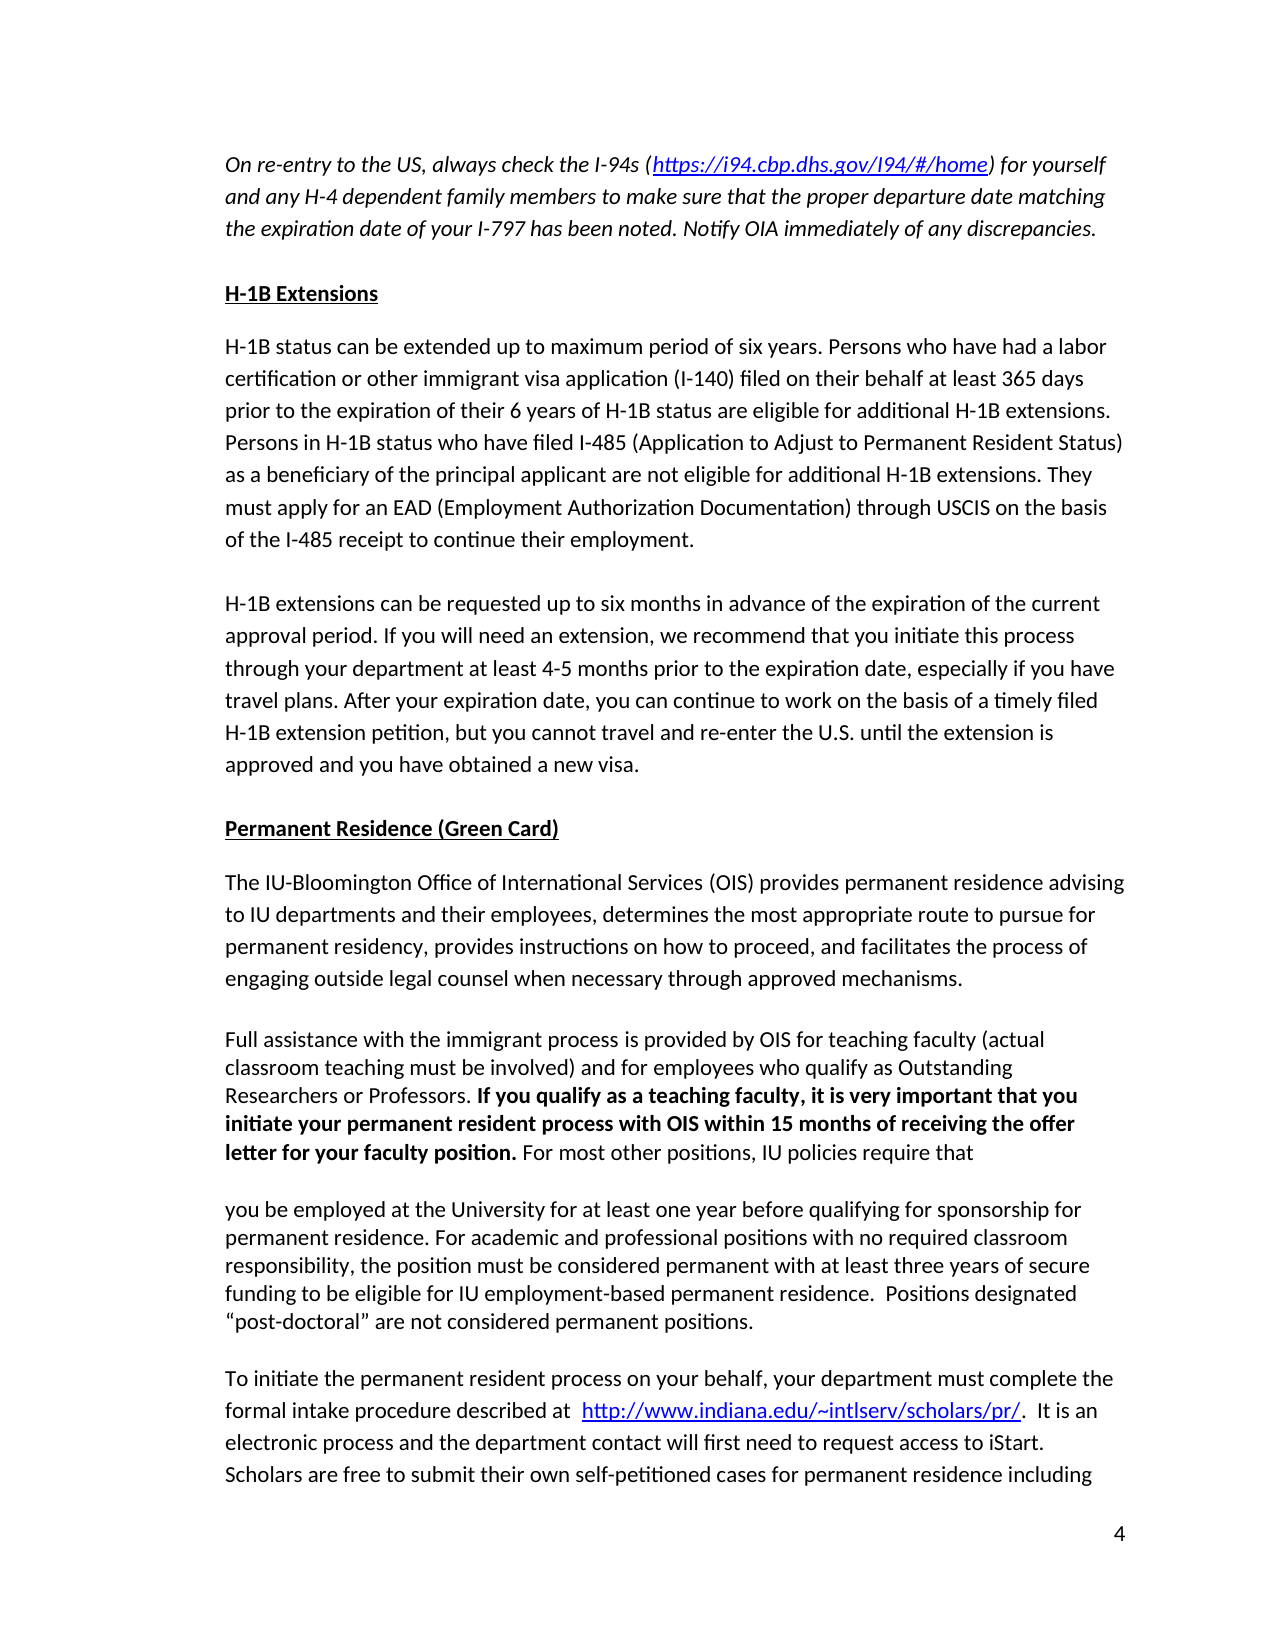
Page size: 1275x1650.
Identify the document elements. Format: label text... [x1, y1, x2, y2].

text H-1B Extensions [225, 279, 1125, 307]
text The IU-Bloomington Office of International Services (OIS) provides permanent residence advising to IU departments and their employees, determines the most appropriate route to pursue for permanent residency, provides instructions on how to proceed, and facilitates the process of engaging outside legal counsel when necessary through approved mechanisms. [225, 868, 1125, 992]
text H-1B status can be extended up to maximum period of six years. Persons who have had a labor certification or other immigrant visa application (I-140) filed on their behalf at least 365 days prior to the expiration of their 6 years of H-1B status are eligible for additional H-1B extensions. Persons in H-1B status who have filed I-485 (Application to Adjust to Permanent Resident Status) as a beneficiary of the principal applicant are not eligible for additional H-1B extensions. They must apply for an EAD (Employment Authorization Documentation) through USCIS on the basis of the I-485 receipt to continue their employment. [225, 332, 1125, 553]
text Full assistance with the immigrant process is provided by OIS for teaching faculty (actual classroom teaching must be involved) and for employees who qualify as Outstanding Researchers or Professors. If you qualify as a teaching faculty, it is very important that you initiate your permanent resident process with OIS within 15 months of receiving the offer letter for your faculty position. For most other positions, IU policies require that [225, 1026, 1125, 1166]
text you be employed at the University for at least one year before qualifying for sponsorship for permanent residence. For academic and professional positions with no required classroom responsibility, the position must be considered permanent with at least three years of secure funding to be eligible for IU employment-based permanent residence. Positions designated “post-doctoral” are not considered permanent positions. [225, 1195, 1125, 1335]
text On re-entry to the US, always check the I-94s (https://i94.cbp.dhs.gov/I94/#/home) for yourself and any H-4 dependent family members to make sure that the proper departure date matching the expiration date of your I-797 has been noted. Notify OIA immediately of any discrepancies. [225, 150, 1125, 242]
text Permanent Residence (Green Card) [225, 814, 1125, 843]
text H-1B extensions can be requested up to six months in advance of the expiration of the current approval period. If you will need an extension, we recommend that you initiate this process through your department at least 4-5 months prior to the expiration date, especially if you have travel plans. After your expiration date, you can continue to work on the basis of a timely filed H-1B extension petition, but you cannot travel and re-enter the U.S. until the extension is approved and you have obtained a new visa. [225, 589, 1125, 778]
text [225, 1364, 1125, 1489]
